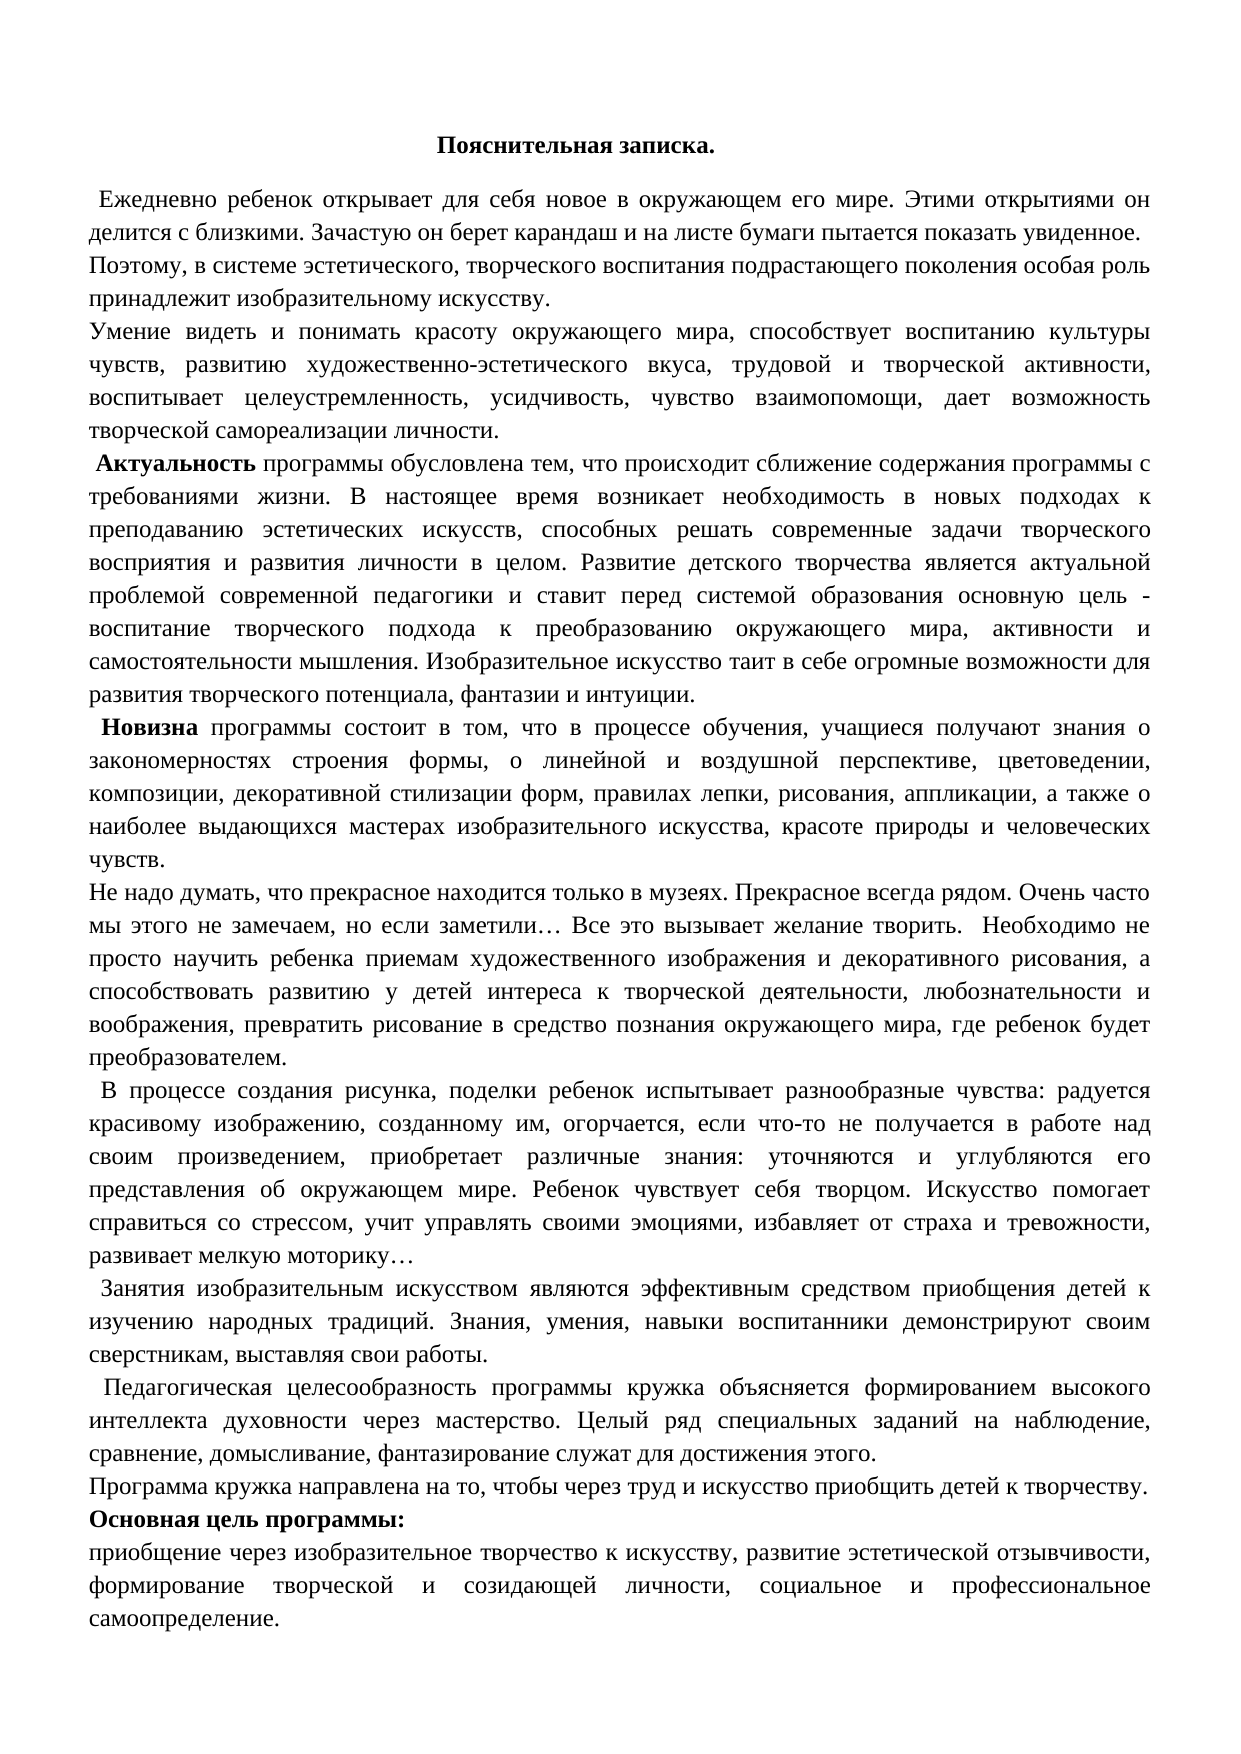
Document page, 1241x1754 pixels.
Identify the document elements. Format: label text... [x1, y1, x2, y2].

text В процессе создания рисунка, поделки ребенок испытывает разнообразные чувства: радуется красивому изображению, созданному им, огорчается, если что-то не получается в работе над своим произведением, приобретает различные знания: уточняются и углубляются его представления об окружающем мире. Ребенок чувствует себя творцом. Искусство помогает справиться со стрессом, учит управлять своими эмоциями, избавляет от страха и тревожности, развивает мелкую моторику… [88, 1075, 1152, 1269]
text Пояснительная записка. [88, 130, 1063, 158]
text Актуальность программы обусловлена тем, что происходит сближение содержания программы с требованиями жизни. В настоящее время возникает необходимость в новых подходах к преподаванию эстетических искусств, способных решать современные задачи творческого восприятия и развития личности в целом. Развитие детского творчества является актуальной проблемой современной педагогики и ставит перед системой образования основную цель - воспитание творческого подхода к преобразованию окружающего мира, активности и самостоятельности мышления. Изобразительное искусство таит в себе огромные возможности для развития творческого потенциала, фантазии и интуиции. [88, 448, 1152, 708]
text Новизна программы состоит в том, что в процессе обучения, учащиеся получают знания о закономерностях строения формы, о линейной и воздушной перспективе, цветоведении, композиции, декоративной стилизации форм, правилах лепки, рисования, аппликации, а также о наиболее выдающихся мастерах изобразительного искусства, красоте природы и человеческих чувств. [88, 712, 1152, 873]
text Основная цель программы: [88, 1504, 1152, 1533]
text Ежедневно ребенок открывает для себя новое в окружающем его мире. Этими открытиями он делится с близкими. Зачастую он берет карандаш и на листе бумаги пытается показать увиденное. [88, 184, 1152, 245]
text Занятия изобразительным искусством являются эффективным средством приобщения детей к изучению народных традиций. Знания, умения, навыки воспитанники демонстрируют своим сверстникам, выставляя свои работы. [88, 1273, 1152, 1368]
text Программа кружка направлена на то, чтобы через труд и искусство приобщить детей к творчеству. [88, 1471, 1152, 1500]
text приобщение через изобразительное творчество к искусству, развитие эстетической отзывчивости, формирование творческой и созидающей личности, социальное и профессиональное самоопределение. [88, 1537, 1152, 1632]
text Умение видеть и понимать красоту окружающего мира, способствует воспитанию культуры чувств, развитию художественно-эстетического вкуса, трудовой и творческой активности, воспитывает целеустремленность, усидчивость, чувство взаимопомощи, дает возможность творческой самореализации личности. [88, 316, 1152, 443]
text Не надо думать, что прекрасное находится только в музеях. Прекрасное всегда рядом. Очень часто мы этого не замечаем, но если заметили… Все это вызывает желание творить. Необходимо не просто научить ребенка приемам художественного изображения и декоративного рисования, а способствовать развитию у детей интереса к творческой деятельности, любознательности и воображения, превратить рисование в средство познания окружающего мира, где ребенок будет преобразователем. [88, 877, 1152, 1071]
text Педагогическая целесообразность программы кружка объясняется формированием высокого интеллекта духовности через мастерство. Целый ряд специальных заданий на наблюдение, сравнение, домысливание, фантазирование служат для достижения этого. [88, 1372, 1152, 1467]
text Поэтому, в системе эстетического, творческого воспитания подрастающего поколения особая роль принадлежит изобразительному искусству. [88, 250, 1152, 311]
